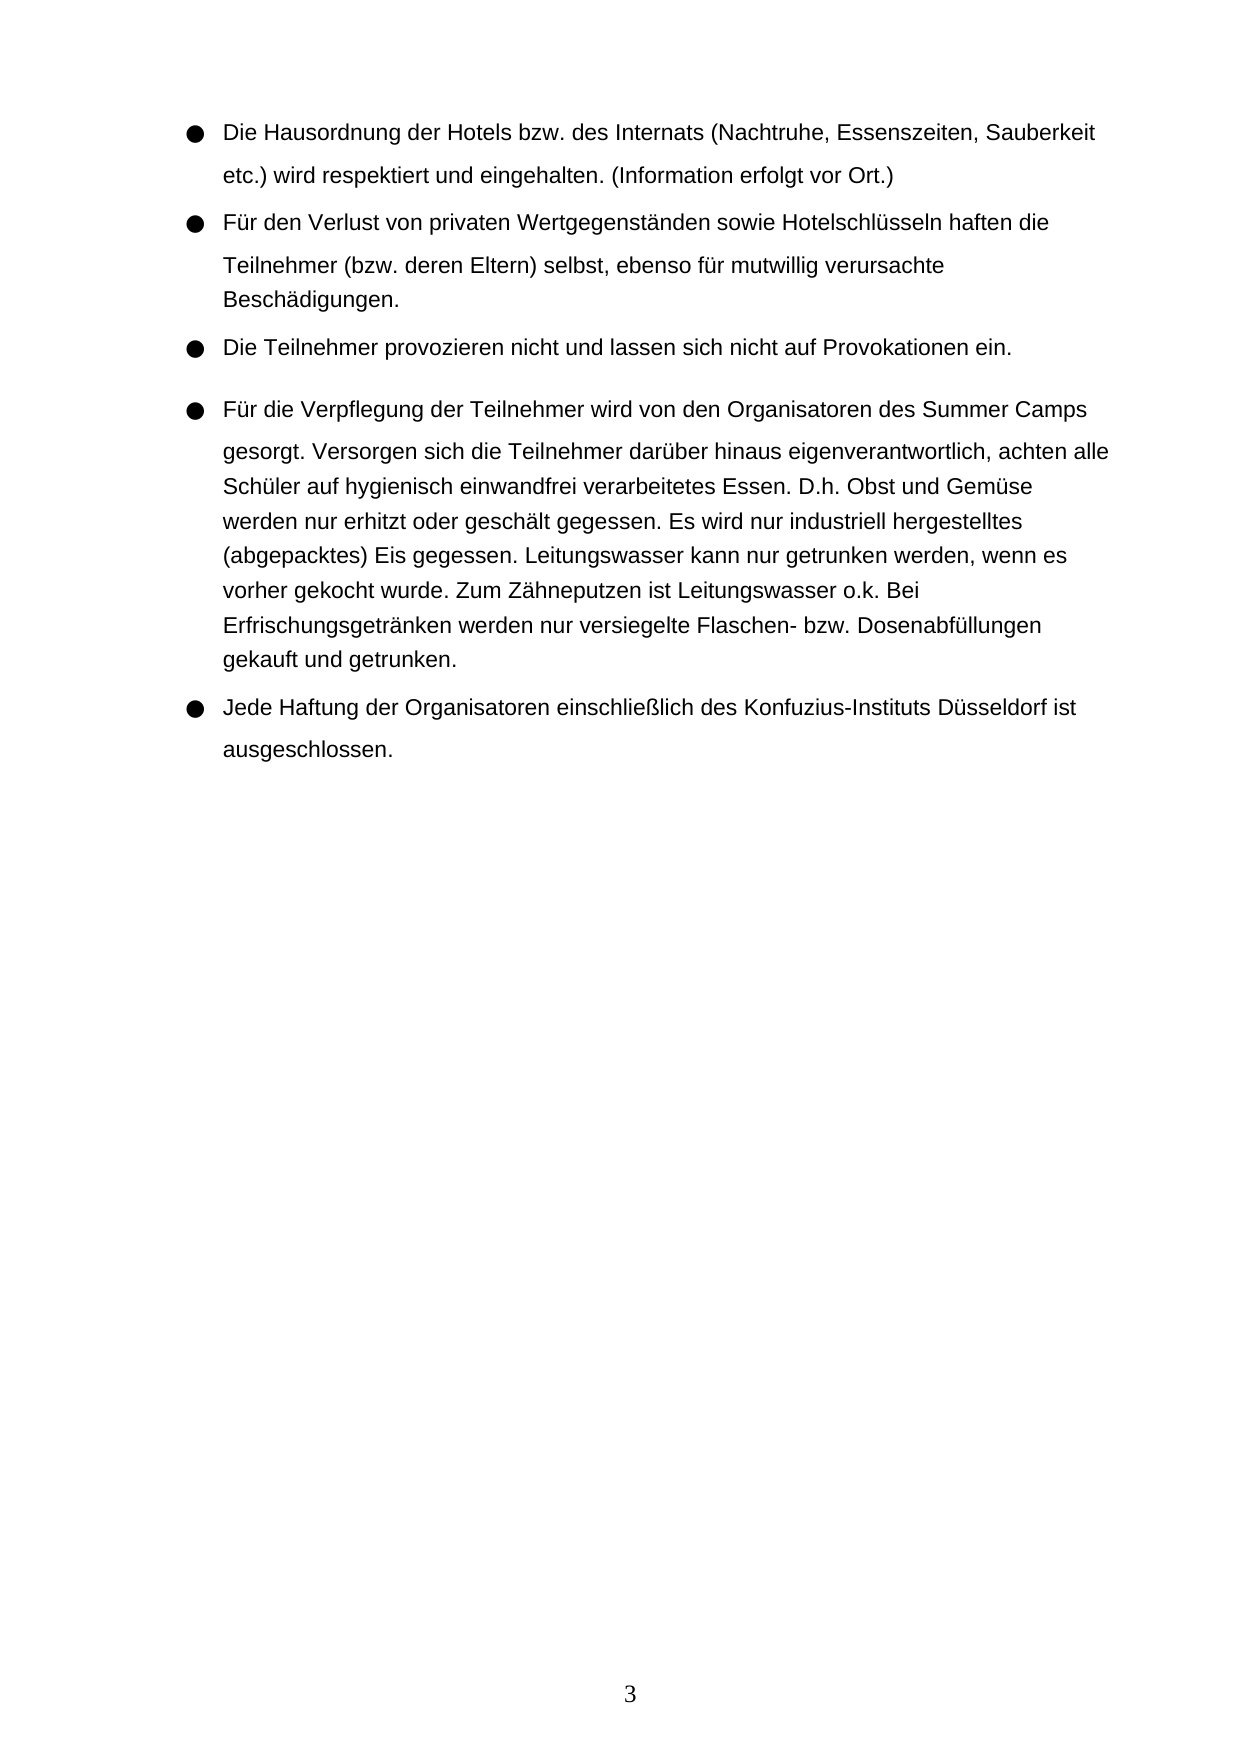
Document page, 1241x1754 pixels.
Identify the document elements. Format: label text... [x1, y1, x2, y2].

list Für den Verlust von privaten Wertgegenständen sowie Hotelschlüsseln haften die Teilnehmer (bzw. deren Eltern) selbst, ebenso für mutwillig verursachte Beschädigungen. [185, 196, 1113, 313]
list Die Hausordnung der Hotels bzw. des Internats (Nachtruhe, Essenszeiten, Sauberkeit etc.) wird respektiert und eingehalten. (Information erfolgt vor Ort.) [185, 106, 1113, 188]
list Jede Haftung der Organisatoren einschließlich des Konfuzius-Instituts Düsseldorf ist ausgeschlossen. [185, 681, 1113, 763]
list Die Teilnehmer provozieren nicht und lassen sich nicht auf Provokationen ein. [185, 321, 1113, 368]
list Für die Verpflegung der Teilnehmer wird von den Organisatoren des Summer Camps gesorgt. Versorgen sich die Teilnehmer darüber hinaus eigenverantwortlich, achten alle Schüler auf hygienisch einwandfrei verarbeitetes Essen. D.h. Obst und Gemüse werden nur erhitzt oder geschält gegessen. Es wird nur industriell hergestelltes (abgepacktes) Eis gegessen. Leitungswasser kann nur getrunken werden, wenn es vorher gekocht wurde. Zum Zähneputzen ist Leitungswasser o.k. Bei Erfrischungsgetränken werden nur versiegelte Flaschen- bzw. Dosenabfüllungen gekauft und getrunken. [185, 383, 1113, 673]
